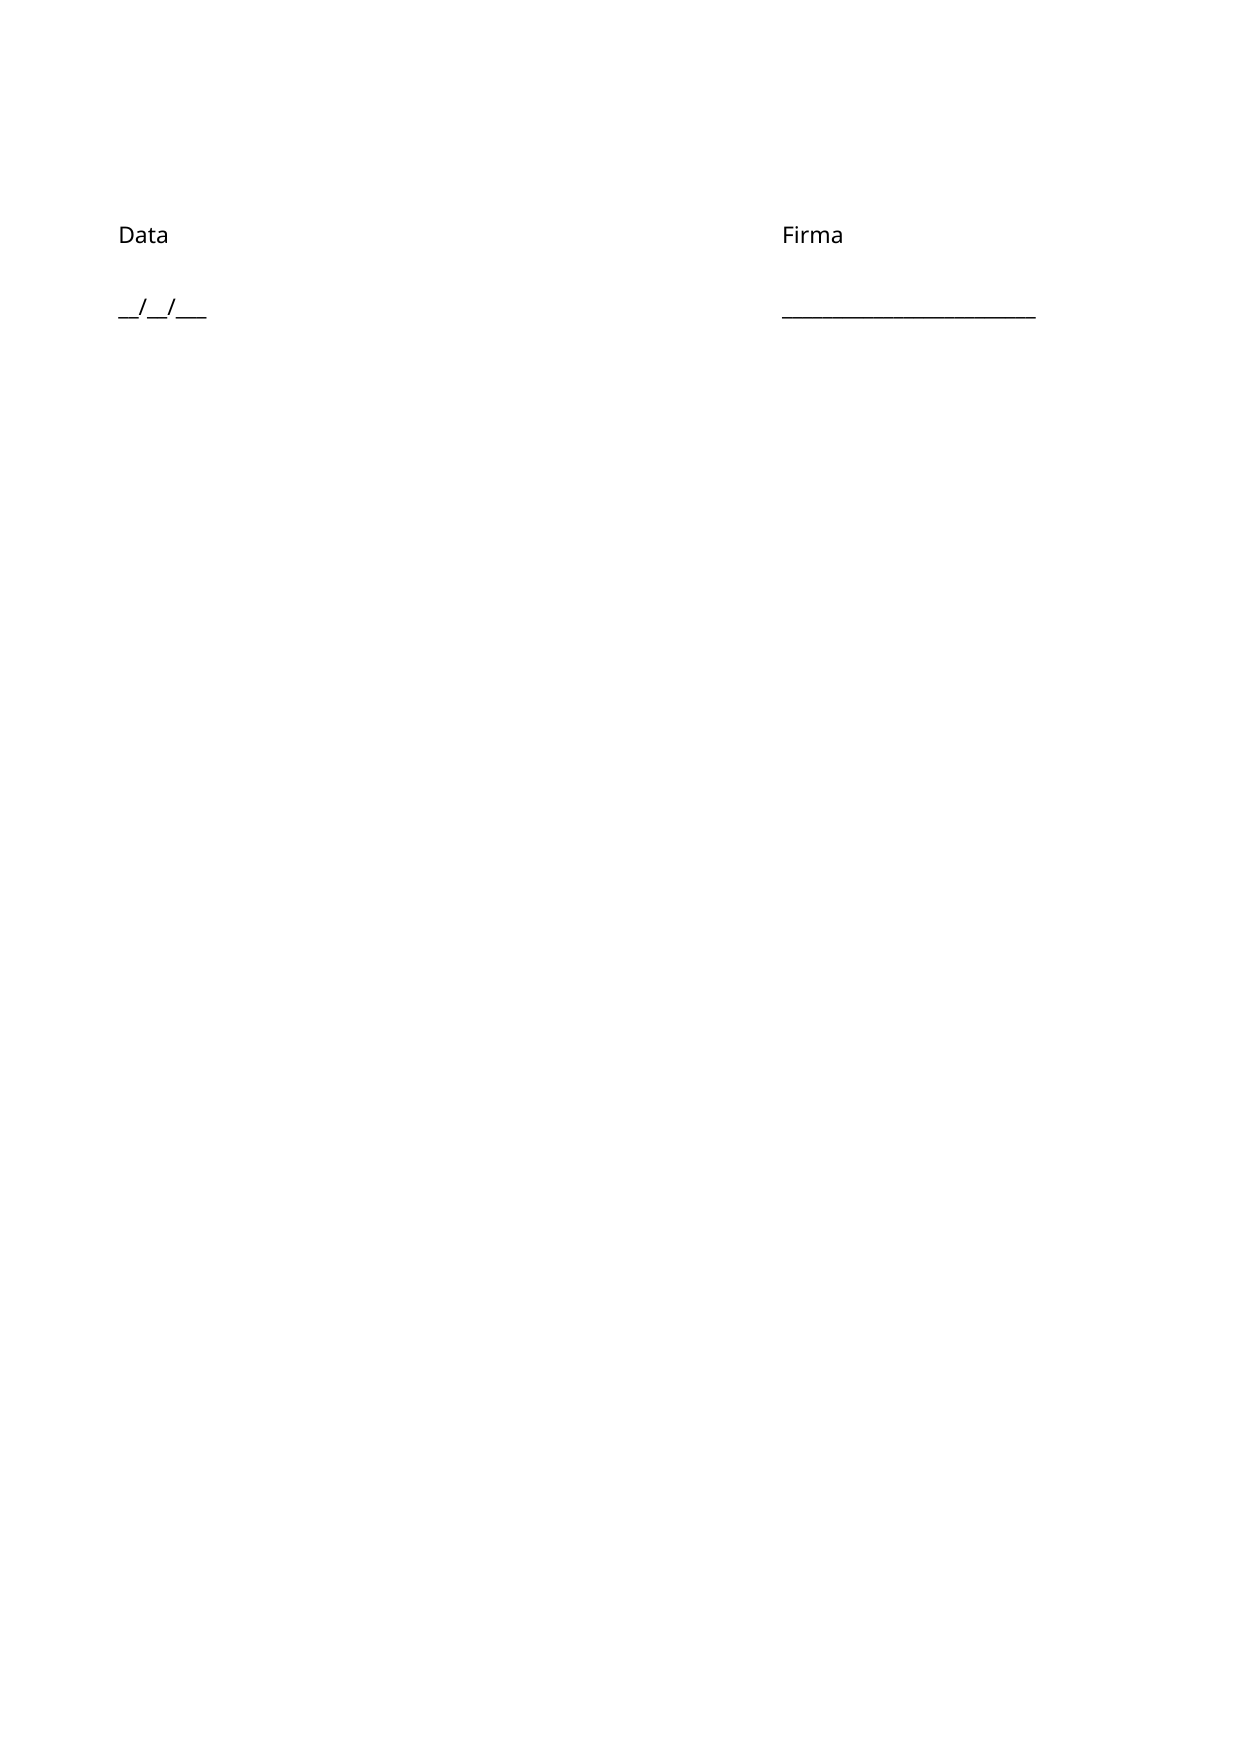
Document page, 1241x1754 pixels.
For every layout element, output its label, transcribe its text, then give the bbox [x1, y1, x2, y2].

text __/__/___ _________________________ [118, 291, 1122, 323]
text Data Firma [118, 219, 1122, 251]
